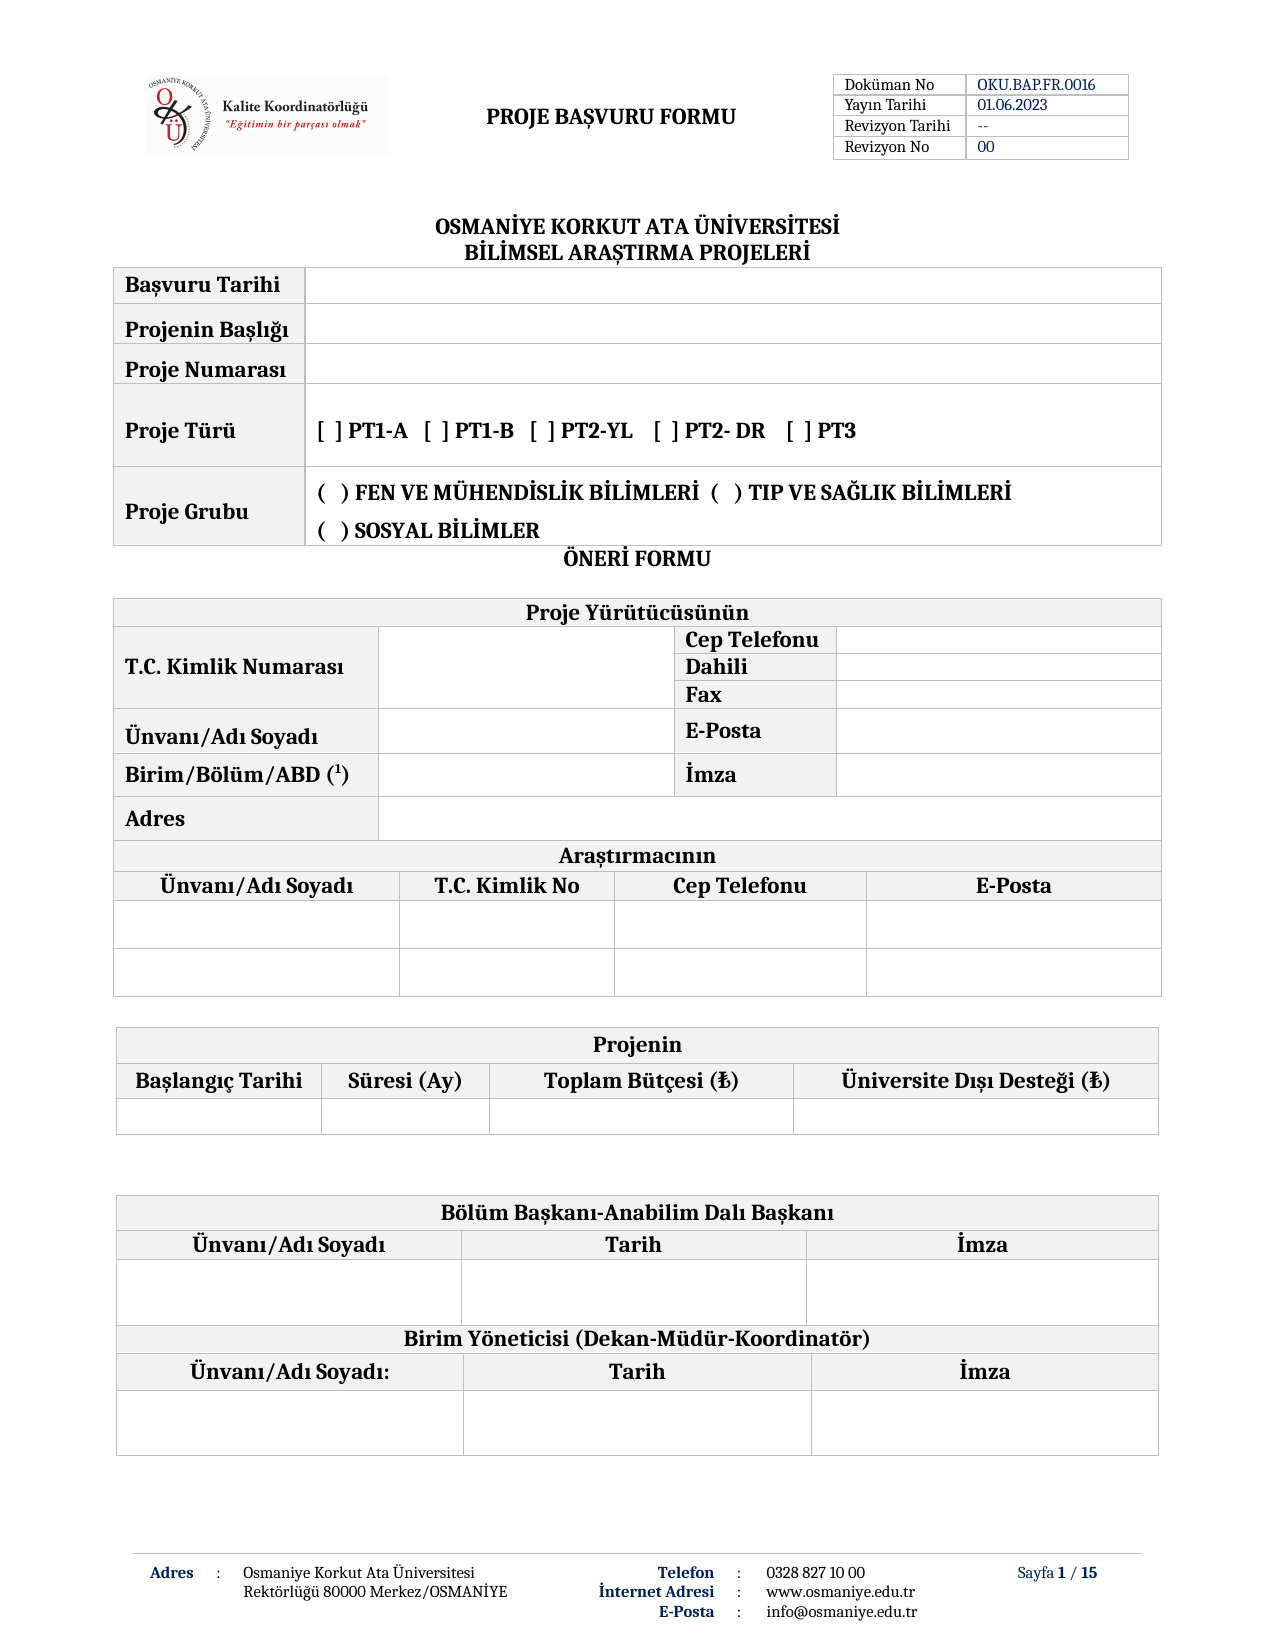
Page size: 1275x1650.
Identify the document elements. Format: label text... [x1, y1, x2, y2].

table_header Başvuru Tarihi [114, 268, 304, 303]
table_cell [379, 709, 674, 752]
table_cell [837, 709, 1161, 752]
table_cell İmza [807, 1231, 1158, 1259]
table_cell [400, 901, 614, 948]
table_header Bölüm Başkanı-Anabilim Dalı Başkanı [117, 1196, 1158, 1230]
table_cell Proje Numarası [114, 344, 304, 383]
table_cell [837, 681, 1161, 708]
table_cell Tarih [464, 1354, 811, 1390]
table_cell [322, 1099, 489, 1133]
table_cell [114, 949, 399, 996]
table_cell [114, 901, 399, 948]
table_cell [379, 797, 1161, 840]
table_cell [117, 1260, 461, 1325]
table_cell Birim/Bölüm/ABD (1) [114, 754, 378, 796]
table_cell Tarih [462, 1231, 806, 1259]
table_cell [306, 344, 1161, 383]
table_cell Dahili [675, 654, 836, 680]
table_cell [462, 1260, 806, 1325]
table_cell [812, 1391, 1158, 1455]
table_cell T.C. Kimlik Numarası [114, 627, 378, 708]
table_cell Proje Grubu [114, 467, 304, 544]
table_cell İmza [812, 1354, 1158, 1390]
table_cell [837, 654, 1161, 680]
table_cell Fax [675, 681, 836, 708]
table_cell [464, 1391, 811, 1455]
table_cell Cep Telefonu [615, 872, 866, 900]
text OSMANİYE KORKUT ATA ÜNİVERSİTESİ [148, 214, 1127, 240]
table_cell [867, 901, 1161, 948]
table_cell Adres [114, 797, 378, 840]
table_cell Süresi (Ay) [322, 1064, 489, 1098]
table_cell [117, 1099, 321, 1133]
table_cell [615, 949, 866, 996]
table_header Projenin [117, 1028, 1158, 1063]
table_cell [400, 949, 614, 996]
table_cell Ünvanı/Adı Soyadı [114, 709, 378, 752]
table_cell Projenin Başlığı [114, 304, 304, 343]
table_cell [117, 1391, 463, 1455]
text BİLİMSEL ARAŞTIRMA PROJELERİ [148, 240, 1127, 267]
table_cell [306, 304, 1161, 343]
table_cell Toplam Bütçesi (₺) [490, 1064, 793, 1098]
table_header Proje Yürütücüsünün [114, 599, 1161, 626]
table_cell Başlangıç Tarihi [117, 1064, 321, 1098]
table_cell [837, 627, 1161, 653]
table_cell Araştırmacının [114, 841, 1161, 871]
table_cell [807, 1260, 1158, 1325]
text ÖNERİ FORMU [148, 546, 1127, 572]
table_cell Proje Türü [114, 384, 304, 466]
table_cell ( ) FEN VE MÜHENDİSLİK BİLİMLERİ ( ) TIP VE SAĞLIK BİLİMLERİ ( ) SOSYAL BİLİMLER [306, 467, 1161, 544]
table_cell [837, 754, 1161, 796]
table_header [306, 268, 1161, 303]
table_cell Üniversite Dışı Desteği (₺) [794, 1064, 1158, 1098]
table_cell Birim Yöneticisi (Dekan-Müdür-Koordinatör) [117, 1326, 1158, 1352]
table_cell [ ] PT1-A [ ] PT1-B [ ] PT2-YL [ ] PT2- DR [ ] PT3 [306, 384, 1161, 466]
table_cell [794, 1099, 1158, 1133]
table_cell İmza [675, 754, 836, 796]
table_cell T.C. Kimlik No [400, 872, 614, 900]
table_cell Ünvanı/Adı Soyadı [117, 1231, 461, 1259]
table_cell Ünvanı/Adı Soyadı: [117, 1354, 463, 1390]
table_cell [615, 901, 866, 948]
table_cell E-Posta [675, 709, 836, 752]
table_cell E-Posta [867, 872, 1161, 900]
table_cell [379, 627, 674, 708]
table_cell [490, 1099, 793, 1133]
table_cell Ünvanı/Adı Soyadı [114, 872, 399, 900]
table_cell [867, 949, 1161, 996]
table_cell [379, 754, 674, 796]
table_cell Cep Telefonu [675, 627, 836, 653]
picture [146, 75, 389, 155]
